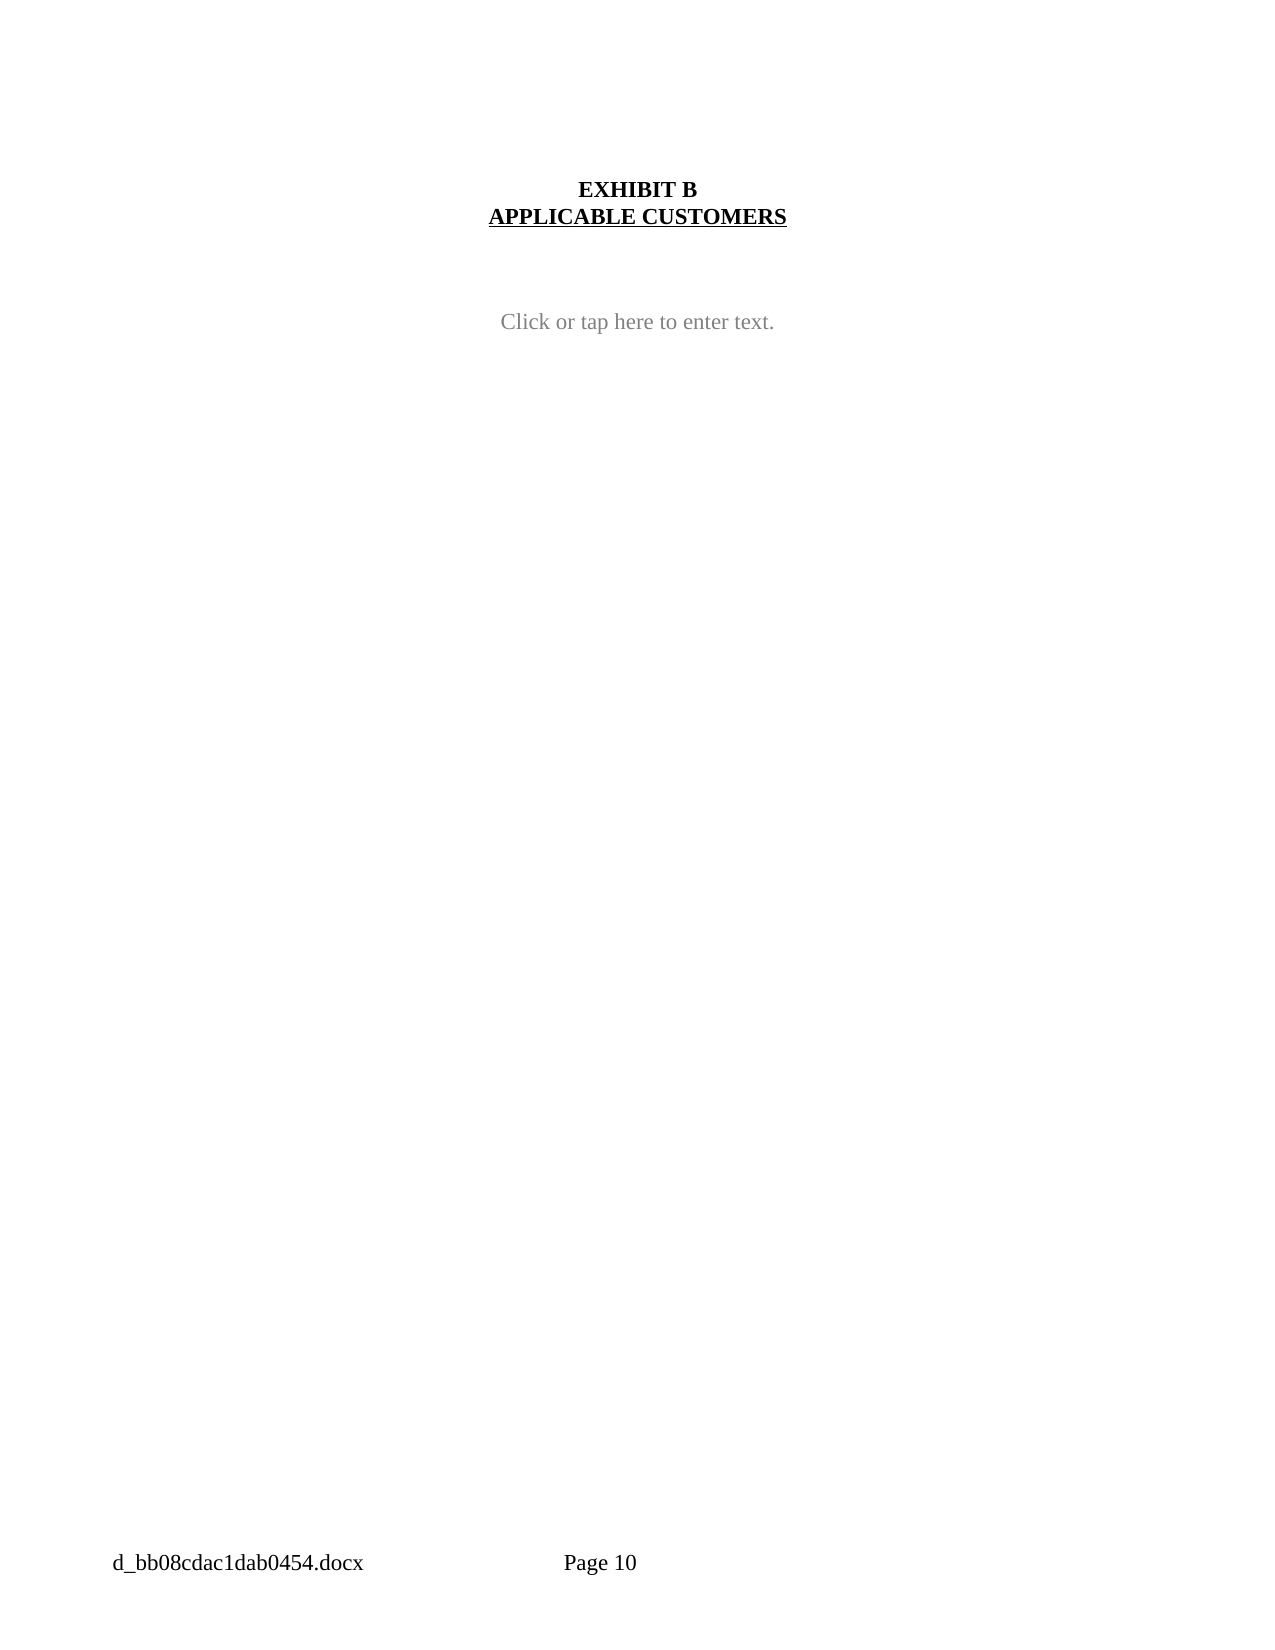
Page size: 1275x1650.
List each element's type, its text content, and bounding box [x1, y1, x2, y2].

text EXHIBIT B [112, 176, 1162, 203]
text APPLICABLE CUSTOMERS [112, 203, 1162, 229]
